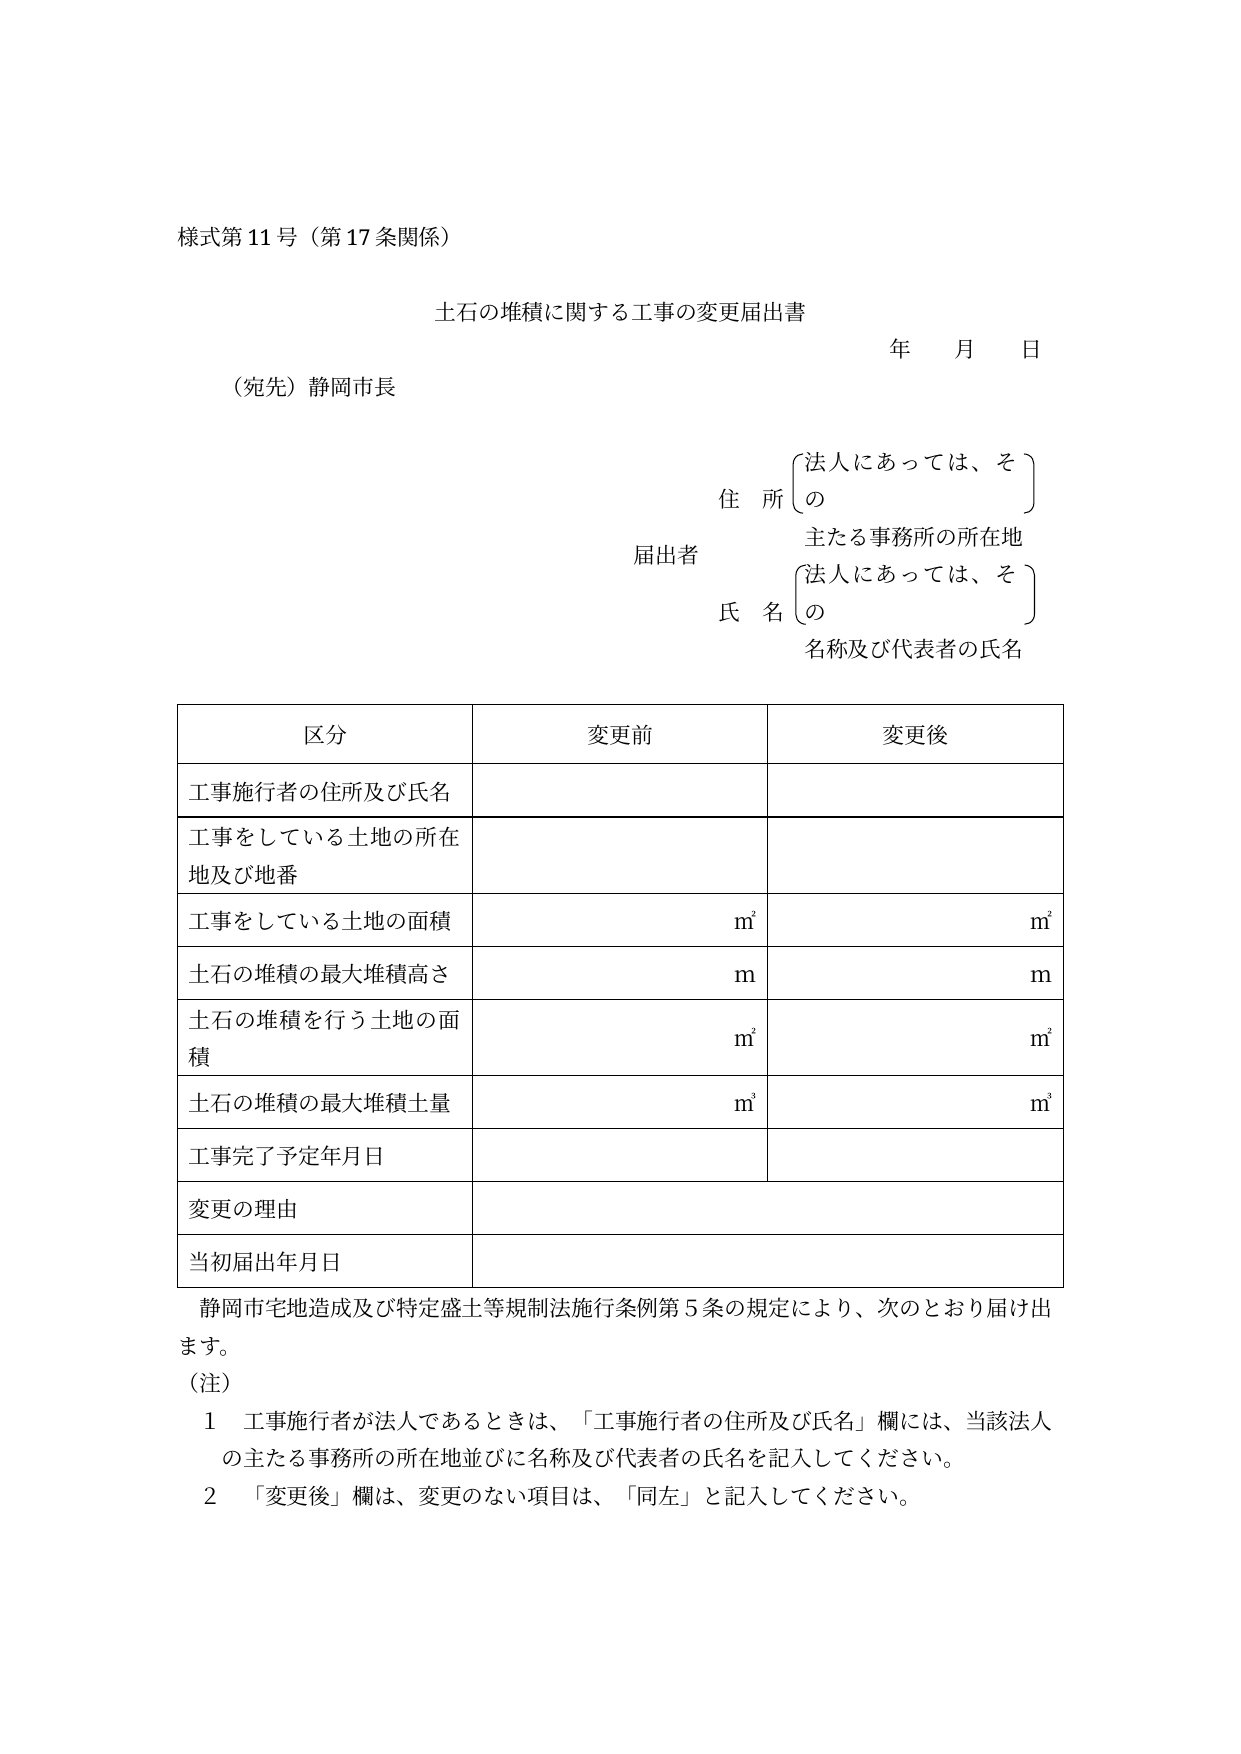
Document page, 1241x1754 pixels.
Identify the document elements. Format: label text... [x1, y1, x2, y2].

table_cell [473, 1182, 1063, 1234]
table_cell [473, 764, 767, 816]
table_cell 工事施行者の住所及び氏名 [178, 764, 472, 816]
table_cell 変更の理由 [178, 1182, 472, 1234]
table_cell 法人にあっては、その 名称及び代表者の氏名 [794, 554, 1028, 667]
table_cell ㎥ [768, 1076, 1063, 1128]
table_cell [768, 1129, 1063, 1181]
table_header 法人にあっては、その 主たる事務所の所在地 [794, 442, 1028, 554]
table_cell [1028, 554, 1063, 667]
table_header [1028, 442, 1063, 554]
text 年 月 日 [177, 329, 1042, 367]
table_header 変更後 [768, 705, 1063, 763]
text 土石の堆積に関する工事の変更届出書 [177, 292, 1063, 329]
table_header 届出者 [623, 442, 708, 667]
table_cell [473, 1129, 767, 1181]
table_cell ㎡ [768, 894, 1063, 946]
table_cell ｍ [473, 947, 767, 999]
table_cell 土石の堆積の最大堆積土量 [178, 1076, 472, 1128]
table_cell ㎡ [768, 1000, 1063, 1075]
text 静岡市宅地造成及び特定盛土等規制法施行条例第５条の規定により、次のとおり届け出ます。 [177, 1288, 1063, 1363]
text ２ 「変更後」欄は、変更のない項目は、「同左」と記入してください。 [199, 1476, 1063, 1513]
table_cell [768, 818, 1063, 892]
table_cell ｍ [768, 947, 1063, 999]
table_cell ㎡ [473, 1000, 767, 1075]
table_header 住 所 [708, 442, 793, 554]
table_cell 当初届出年月日 [178, 1235, 472, 1287]
table_cell 氏 名 [708, 554, 793, 667]
table_cell [473, 1235, 1063, 1287]
table_cell ㎡ [473, 894, 767, 946]
table_header 区分 [178, 705, 472, 763]
text 様式第11号（第17条関係） [177, 217, 1063, 254]
table_cell ㎥ [473, 1076, 767, 1128]
table_cell [768, 764, 1063, 816]
table_cell 工事をしている土地の面積 [178, 894, 472, 946]
table_cell 工事完了予定年月日 [178, 1129, 472, 1181]
table_cell 土石の堆積を行う土地の面積 [178, 1000, 472, 1075]
table_cell [473, 818, 767, 892]
table_cell 工事をしている土地の所在地及び地番 [178, 818, 472, 892]
text １ 工事施行者が法人であるときは、「工事施行者の住所及び氏名」欄には、当該法人の主たる事務所の所在地並びに名称及び代表者の氏名を記入してください。 [199, 1401, 1063, 1476]
table_header 変更前 [473, 705, 767, 763]
text （注） [177, 1363, 1063, 1401]
table_cell 土石の堆積の最大堆積高さ [178, 947, 472, 999]
text （宛先）静岡市長 [177, 367, 1063, 404]
